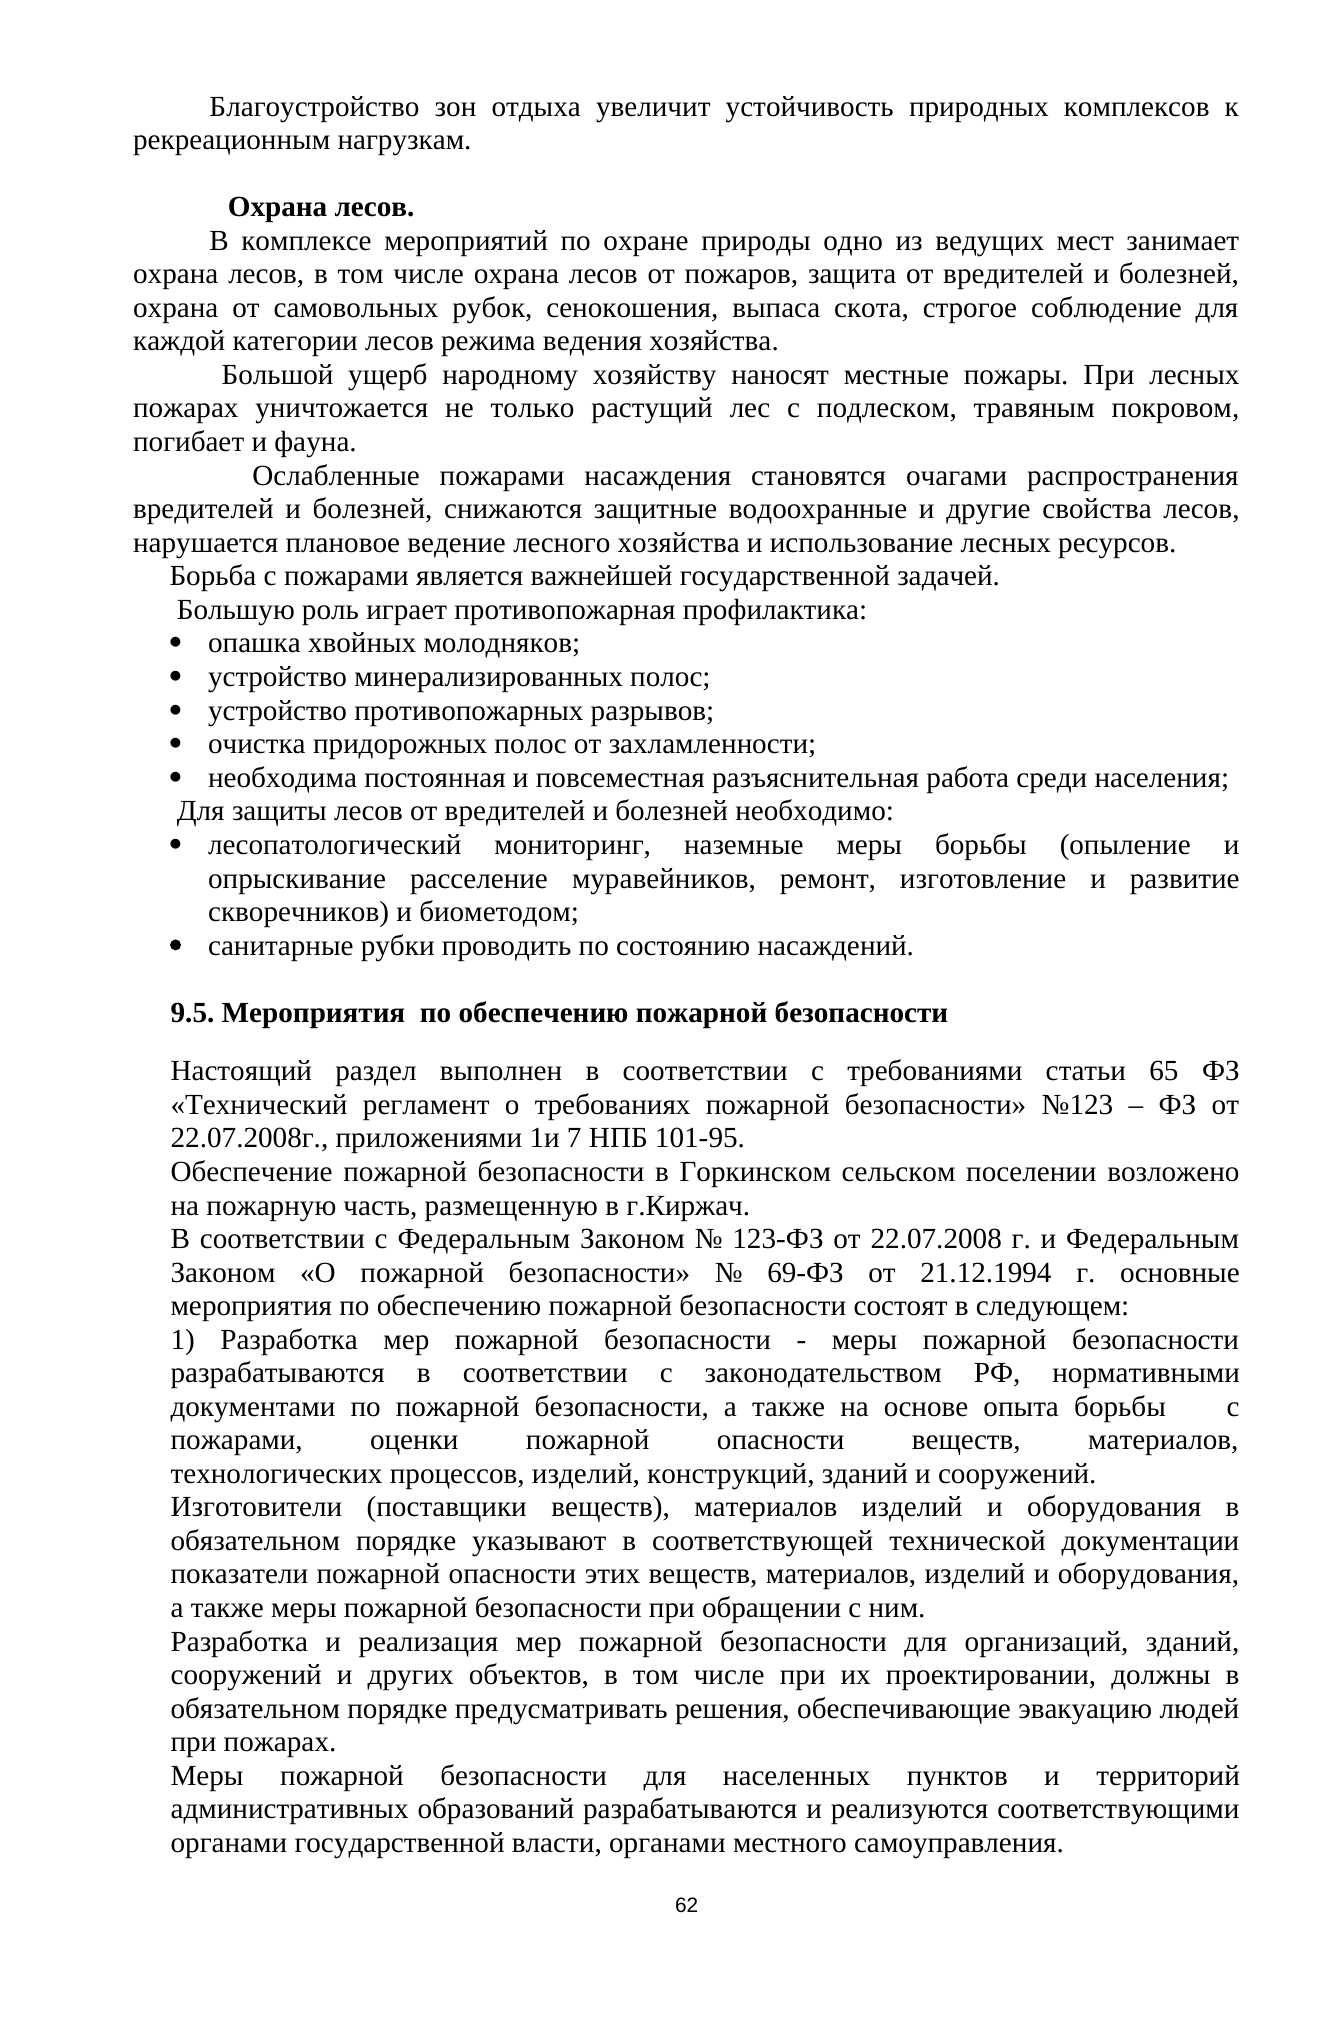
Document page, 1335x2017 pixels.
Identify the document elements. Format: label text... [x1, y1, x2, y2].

list лесопатологический мониторинг, наземные меры борьбы (опыление и опрыскивание расселение муравейников, ремонт, изготовление и развитие скворечников) и биометодом; [170, 827, 1240, 928]
text 9.5. Мероприятия по обеспечению пожарной безопасности [170, 995, 1240, 1028]
text Ослабленные пожарами насаждения становятся очагами распространения вредителей и болезней, снижаются защитные водоохранные и другие свойства лесов, нарушается плановое ведение лесного хозяйства и использование лесных ресурсов. [133, 458, 1240, 558]
list санитарные рубки проводить по состоянию насаждений. [170, 928, 1240, 961]
list очистка придорожных полос от захламленности; [170, 726, 1240, 760]
text В соответствии с Федеральным Законом № 123-ФЗ от 22.07.2008 г. и Федеральным Законом «О пожарной безопасности» № 69-ФЗ от 21.12.1994 г. основные мероприятия по обеспечению пожарной безопасности состоят в следующем: [170, 1221, 1240, 1322]
text Обеспечение пожарной безопасности в Горкинском сельском поселении возложено на пожарную часть, размещенную в г.Киржач. [170, 1154, 1240, 1221]
list устройство минерализированных полос; [170, 659, 1240, 693]
text Охрана лесов. [133, 189, 1240, 223]
list необходима постоянная и повсеместная разъяснительная работа среди населения; [170, 760, 1240, 793]
text Меры пожарной безопасности для населенных пунктов и территорий административных образований разрабатываются и реализуются соответствующими органами государственной власти, органами местного самоуправления. [170, 1758, 1240, 1858]
text Большой ущерб народному хозяйству наносят местные пожары. При лесных пожарах уничтожается не только растущий лес с подлеском, травяным покровом, погибает и фауна. [133, 357, 1240, 458]
text Настоящий раздел выполнен в соответствии с требованиями статьи 65 ФЗ «Технический регламент о требованиях пожарной безопасности» №123 – ФЗ от 22.07.2008г., приложениями 1и 7 НПБ 101-95. [170, 1053, 1240, 1154]
text Для защиты лесов от вредителей и болезней необходимо: [133, 793, 1240, 827]
text Изготовители (поставщики веществ), материалов изделий и оборудования в обязательном порядке указывают в соответствующей технической документации показатели пожарной опасности этих веществ, материалов, изделий и оборудования, а также меры пожарной безопасности при обращении с ним. [170, 1489, 1240, 1624]
text Борьба с пожарами является важнейшей государственной задачей. [133, 558, 1240, 592]
list устройство противопожарных разрывов; [170, 693, 1240, 726]
text Разработка и реализация мер пожарной безопасности для организаций, зданий, сооружений и других объектов, в том числе при их проектировании, должны в обязательном порядке предусматривать решения, обеспечивающие эвакуацию людей при пожарах. [170, 1624, 1240, 1758]
text 1) Разработка мер пожарной безопасности - меры пожарной безопасности разрабатываются в соответствии с законодательством РФ, нормативными документами по пожарной безопасности, а также на основе опыта борьбы с пожарами, оценки пожарной опасности веществ, материалов, технологических процессов, изделий, конструкций, зданий и сооружений. [170, 1322, 1240, 1489]
text Большую роль играет противопожарная профилактика: [133, 592, 1240, 625]
text Благоустройство зон отдыха увеличит устойчивость природных комплексов к рекреационным нагрузкам. [133, 89, 1240, 156]
text В комплексе мероприятий по охране природы одно из ведущих мест занимает охрана лесов, в том числе охрана лесов от пожаров, защита от вредителей и болезней, охрана от самовольных рубок, сенокошения, выпаса скота, строгое соблюдение для каждой категории лесов режима ведения хозяйства. [133, 223, 1240, 357]
list опашка хвойных молодняков; [170, 625, 1240, 659]
